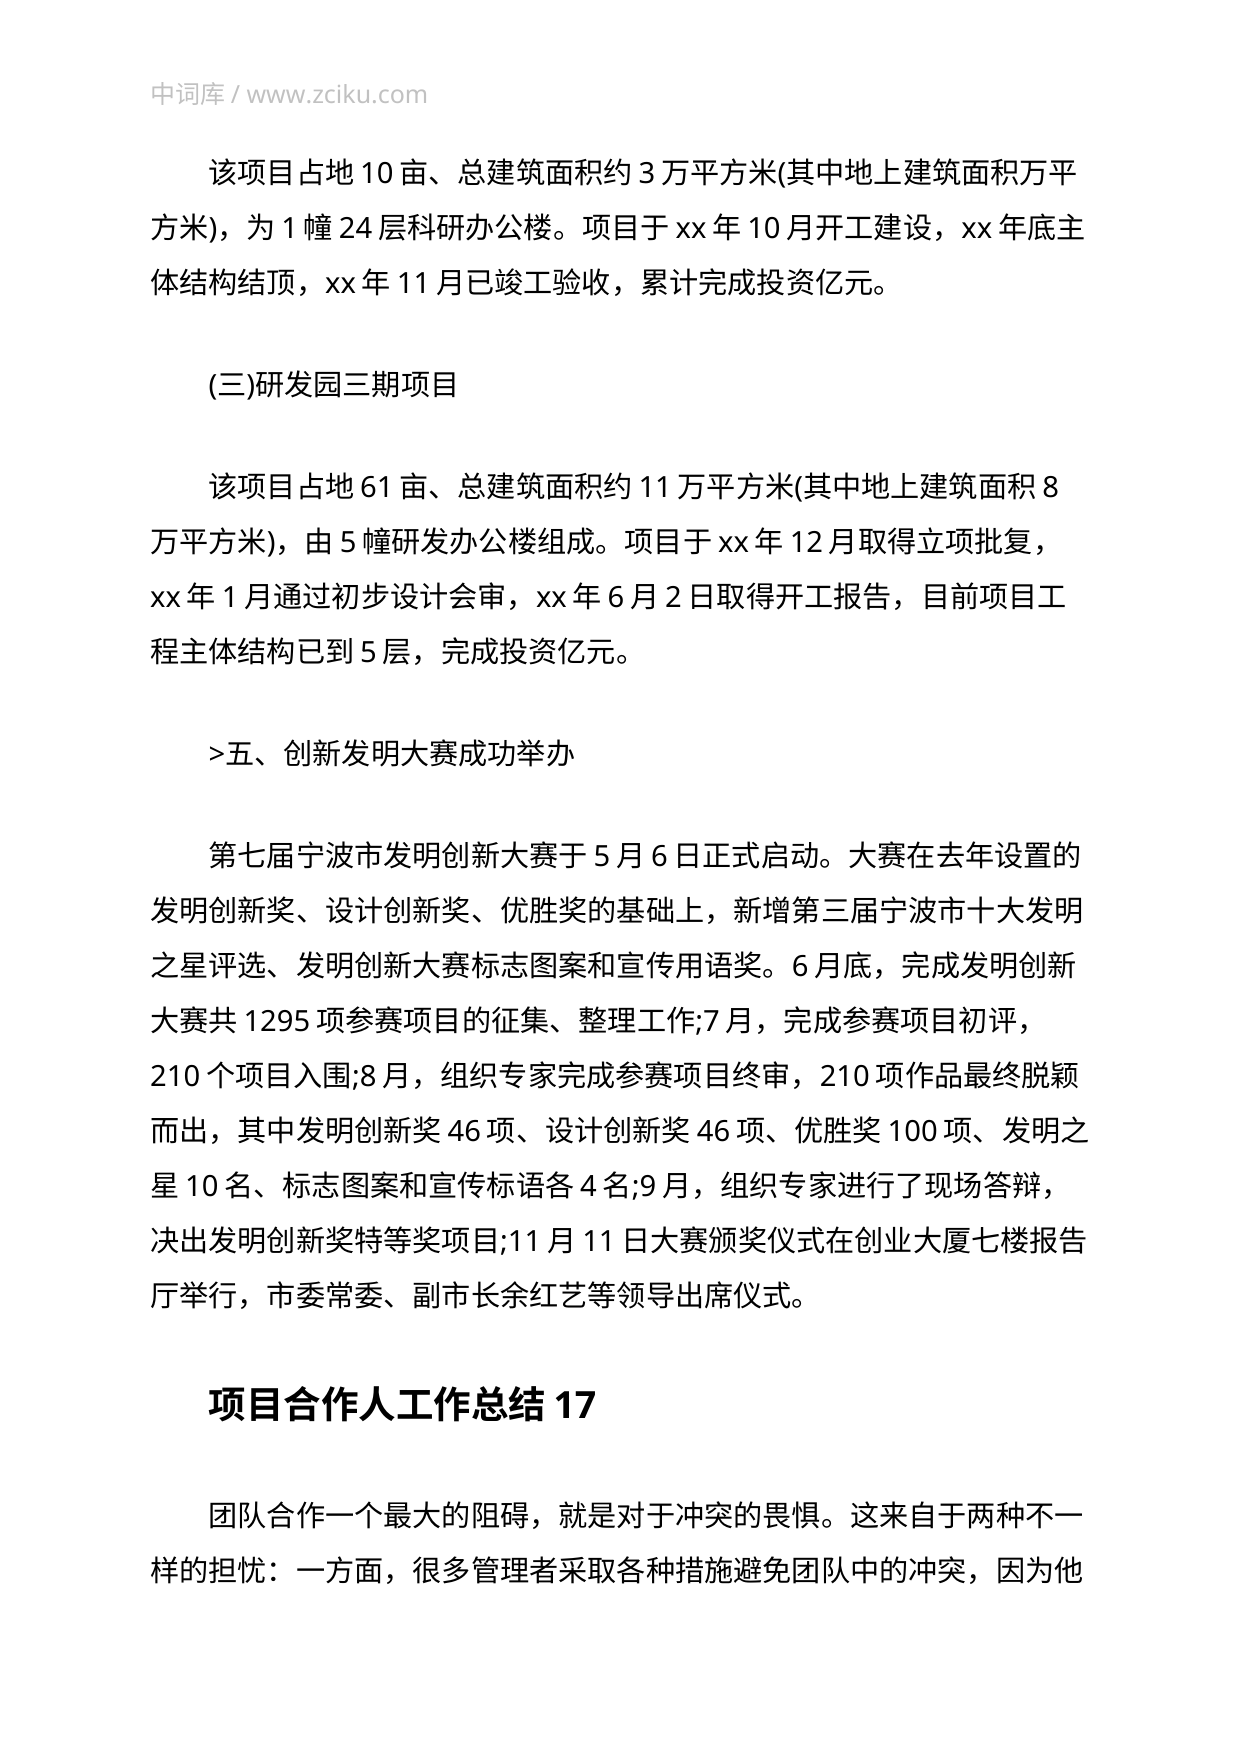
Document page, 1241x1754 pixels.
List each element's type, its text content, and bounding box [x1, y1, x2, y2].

text 第七届宁波市发明创新大赛于5月6日正式启动。大赛在去年设置的发明创新奖、设计创新奖、优胜奖的基础上，新增第三届宁波市十大发明之星评选、发明创新大赛标志图案和宣传用语奖。6月底，完成发明创新大赛共1295项参赛项目的征集、整理工作;7月，完成参赛项目初评，210个项目入围;8月，组织专家完成参赛项目终审，210项作品最终脱颖而出，其中发明创新奖46项、设计创新奖46项、优胜奖100项、发明之星10名、标志图案和宣传标语各4名;9月，组织专家进行了现场答辩，决出发明创新奖特等奖项目;11月11日大赛颁奖仪式在创业大厦七楼报告厅举行，市委常委、副市长余红艺等领导出席仪式。 [150, 833, 1090, 1315]
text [150, 1492, 1090, 1589]
text 该项目占地61亩、总建筑面积约11万平方米(其中地上建筑面积8万平方米)，由5幢研发办公楼组成。项目于xx年12月取得立项批复，xx年1月通过初步设计会审，xx年6月2日取得开工报告，目前项目工程主体结构已到5层，完成投资亿元。 [150, 464, 1090, 671]
text 该项目占地10亩、总建筑面积约3万平方米(其中地上建筑面积万平方米)，为1幢24层科研办公楼。项目于xx年10月开工建设，xx年底主体结构结顶，xx年11月已竣工验收，累计完成投资亿元。 [150, 150, 1090, 302]
text (三)研发园三期项目 [150, 362, 1090, 404]
text 项目合作人工作总结17 [150, 1374, 1090, 1429]
text >五、创新发明大赛成功举办 [150, 731, 1090, 773]
